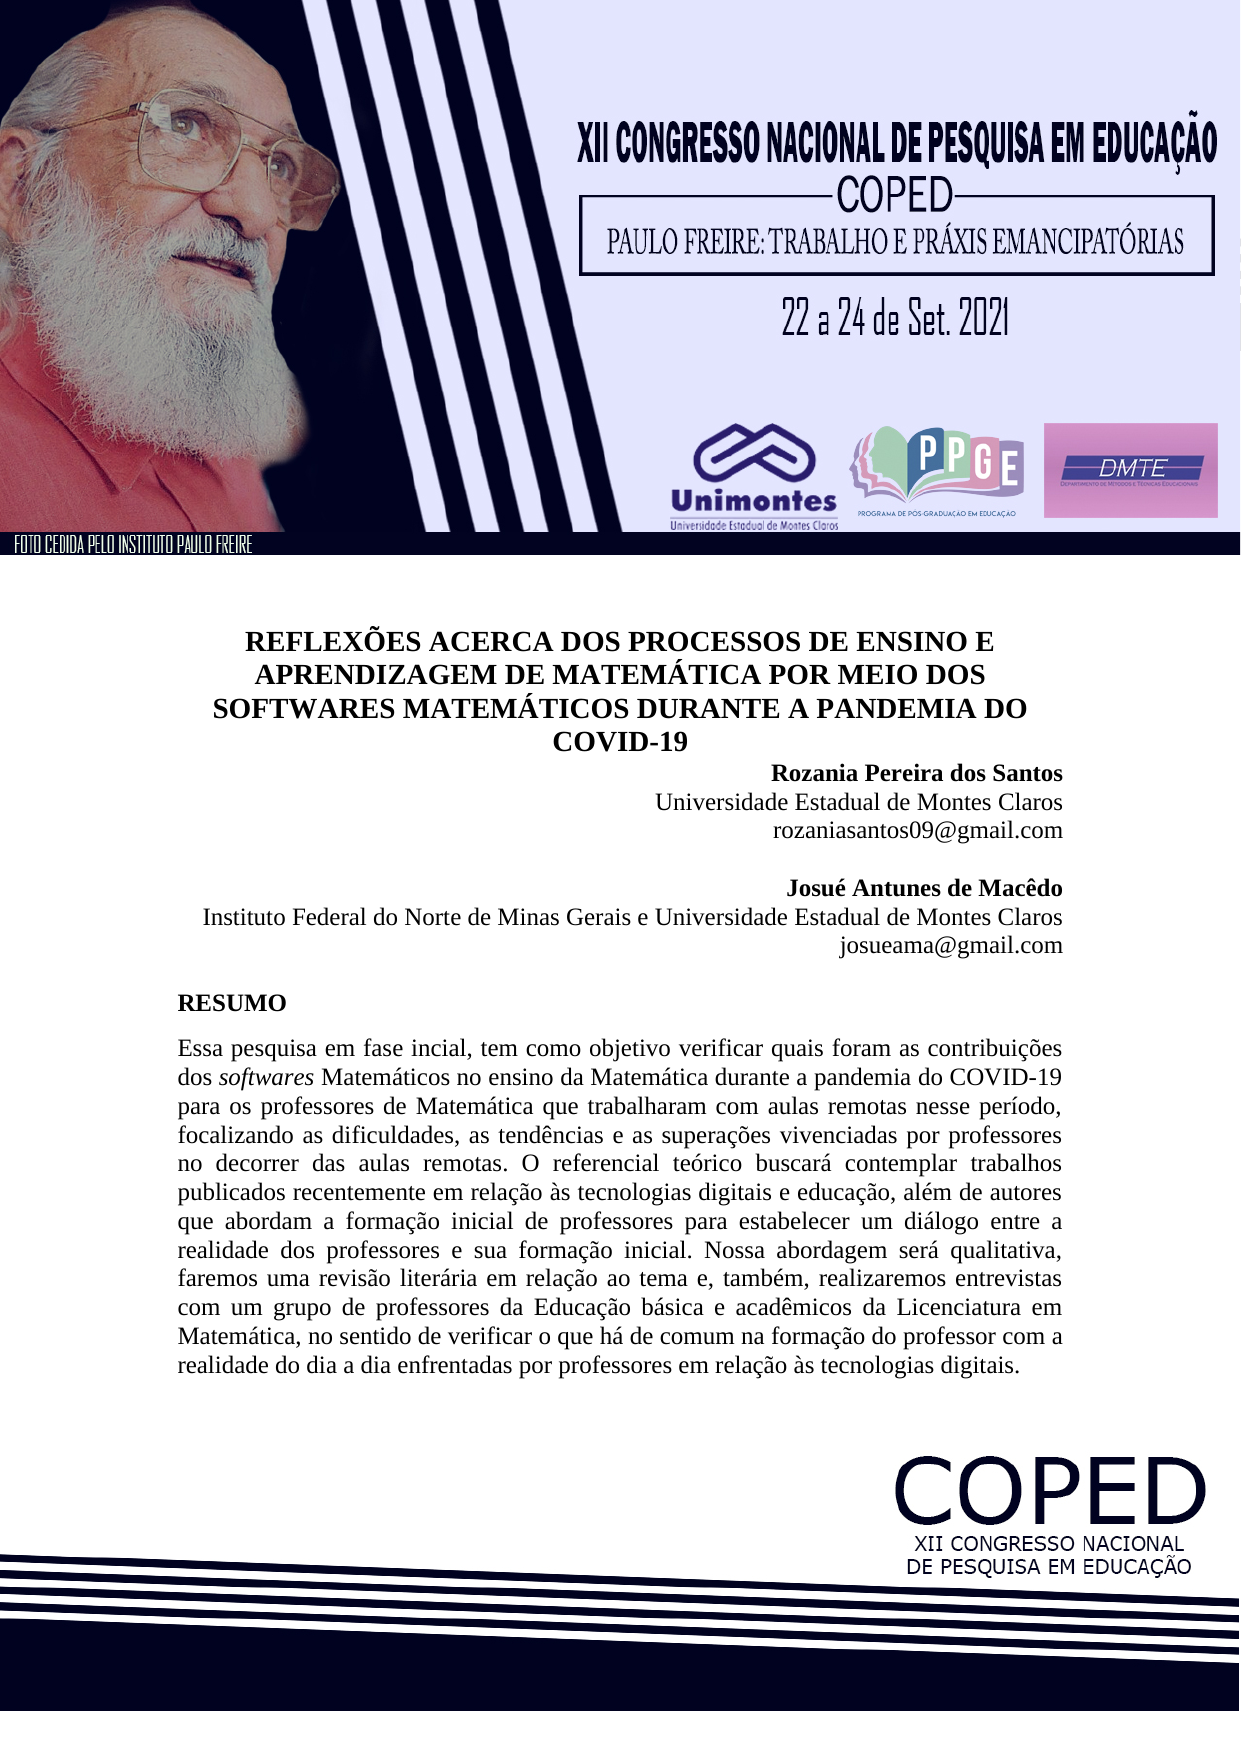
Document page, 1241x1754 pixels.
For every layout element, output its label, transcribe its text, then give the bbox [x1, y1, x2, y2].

text josueama@gmail.com [177, 931, 1063, 959]
text Rozania Pereira dos Santos [177, 758, 1063, 787]
text REFLEXÕES ACERCA DOS PROCESSOS DE ENSINO E APRENDIZAGEM DE MATEMÁTICA POR MEIO DOS SOFTWARES MATEMÁTICOS DURANTE A PANDEMIA DO COVID-19 [177, 624, 1063, 758]
text Universidade Estadual de Montes Claros [177, 787, 1063, 816]
text Instituto Federal do Norte de Minas Gerais e Universidade Estadual de Montes Claros [177, 902, 1063, 931]
text rozaniasantos09@gmail.com [177, 816, 1063, 844]
picture [0, 0, 1241, 555]
text RESUMO [177, 988, 1063, 1017]
text Essa pesquisa em fase incial, tem como objetivo verificar quais foram as contribuições dos softwares Matemáticos no ensino da Matemática durante a pandemia do COVID-19 para os professores de Matemática que trabalharam com aulas remotas nesse período, focalizando as dificuldades, as tendências e as superações vivenciadas por professores no decorrer das aulas remotas. O referencial teórico buscará contemplar trabalhos publicados recentemente em relação às tecnologias digitais e educação, além de autores que abordam a formação inicial de professores para estabelecer um diálogo entre a realidade dos professores e sua formação inicial. Nossa abordagem será qualitativa, faremos uma revisão literária em relação ao tema e, também, realizaremos entrevistas com um grupo de professores da Educação básica e acadêmicos da Licenciatura em Matemática, no sentido de verificar o que há de comum na formação do professor com a realidade do dia a dia enfrentadas por professores em relação às tecnologias digitais. [177, 1033, 1063, 1378]
text Josué Antunes de Macêdo [177, 873, 1063, 902]
picture [0, 1434, 1239, 1711]
